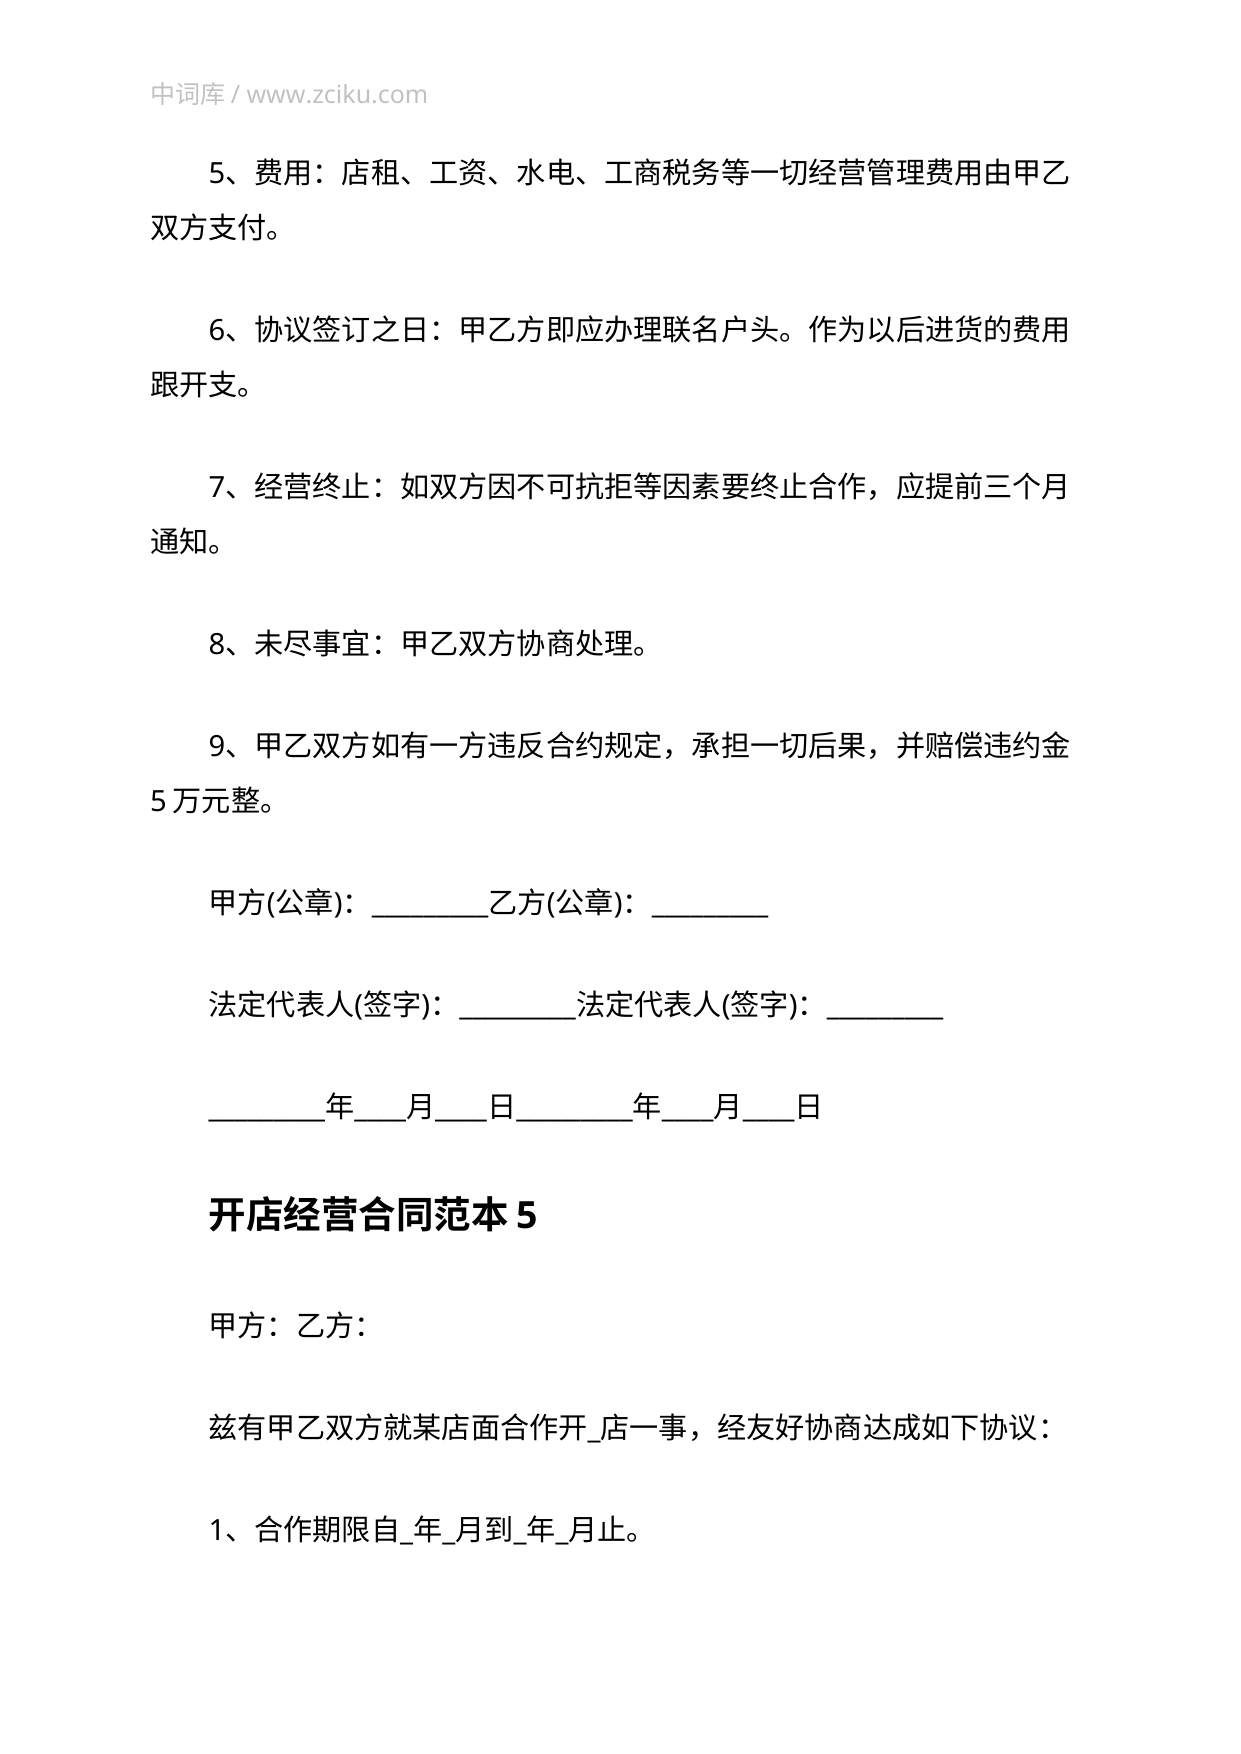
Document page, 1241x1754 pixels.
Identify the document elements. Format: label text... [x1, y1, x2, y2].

text 6、协议签订之日：甲乙方即应办理联名户头。作为以后进货的费用跟开支。 [150, 307, 1090, 404]
text 9、甲乙双方如有一方违反合约规定，承担一切后果，并赔偿违约金5万元整。 [150, 722, 1090, 820]
text 7、经营终止：如双方因不可抗拒等因素要终止合作，应提前三个月通知。 [150, 463, 1090, 561]
text 开店经营合同范本5 [150, 1185, 1090, 1240]
text 1、合作期限自_年_月到_年_月止。 [150, 1507, 1090, 1549]
text _________年____月____日_________年____月____日 [150, 1083, 1090, 1126]
text 甲方：乙方： [150, 1303, 1090, 1345]
text 8、未尽事宜：甲乙双方协商处理。 [150, 620, 1090, 663]
text 法定代表人(签字)：_________法定代表人(签字)：_________ [150, 981, 1090, 1024]
text 甲方(公章)：_________乙方(公章)：_________ [150, 879, 1090, 922]
text 兹有甲乙双方就某店面合作开_店一事，经友好协商达成如下协议： [150, 1404, 1090, 1447]
text 5、费用：店租、工资、水电、工商税务等一切经营管理费用由甲乙双方支付。 [150, 150, 1090, 247]
